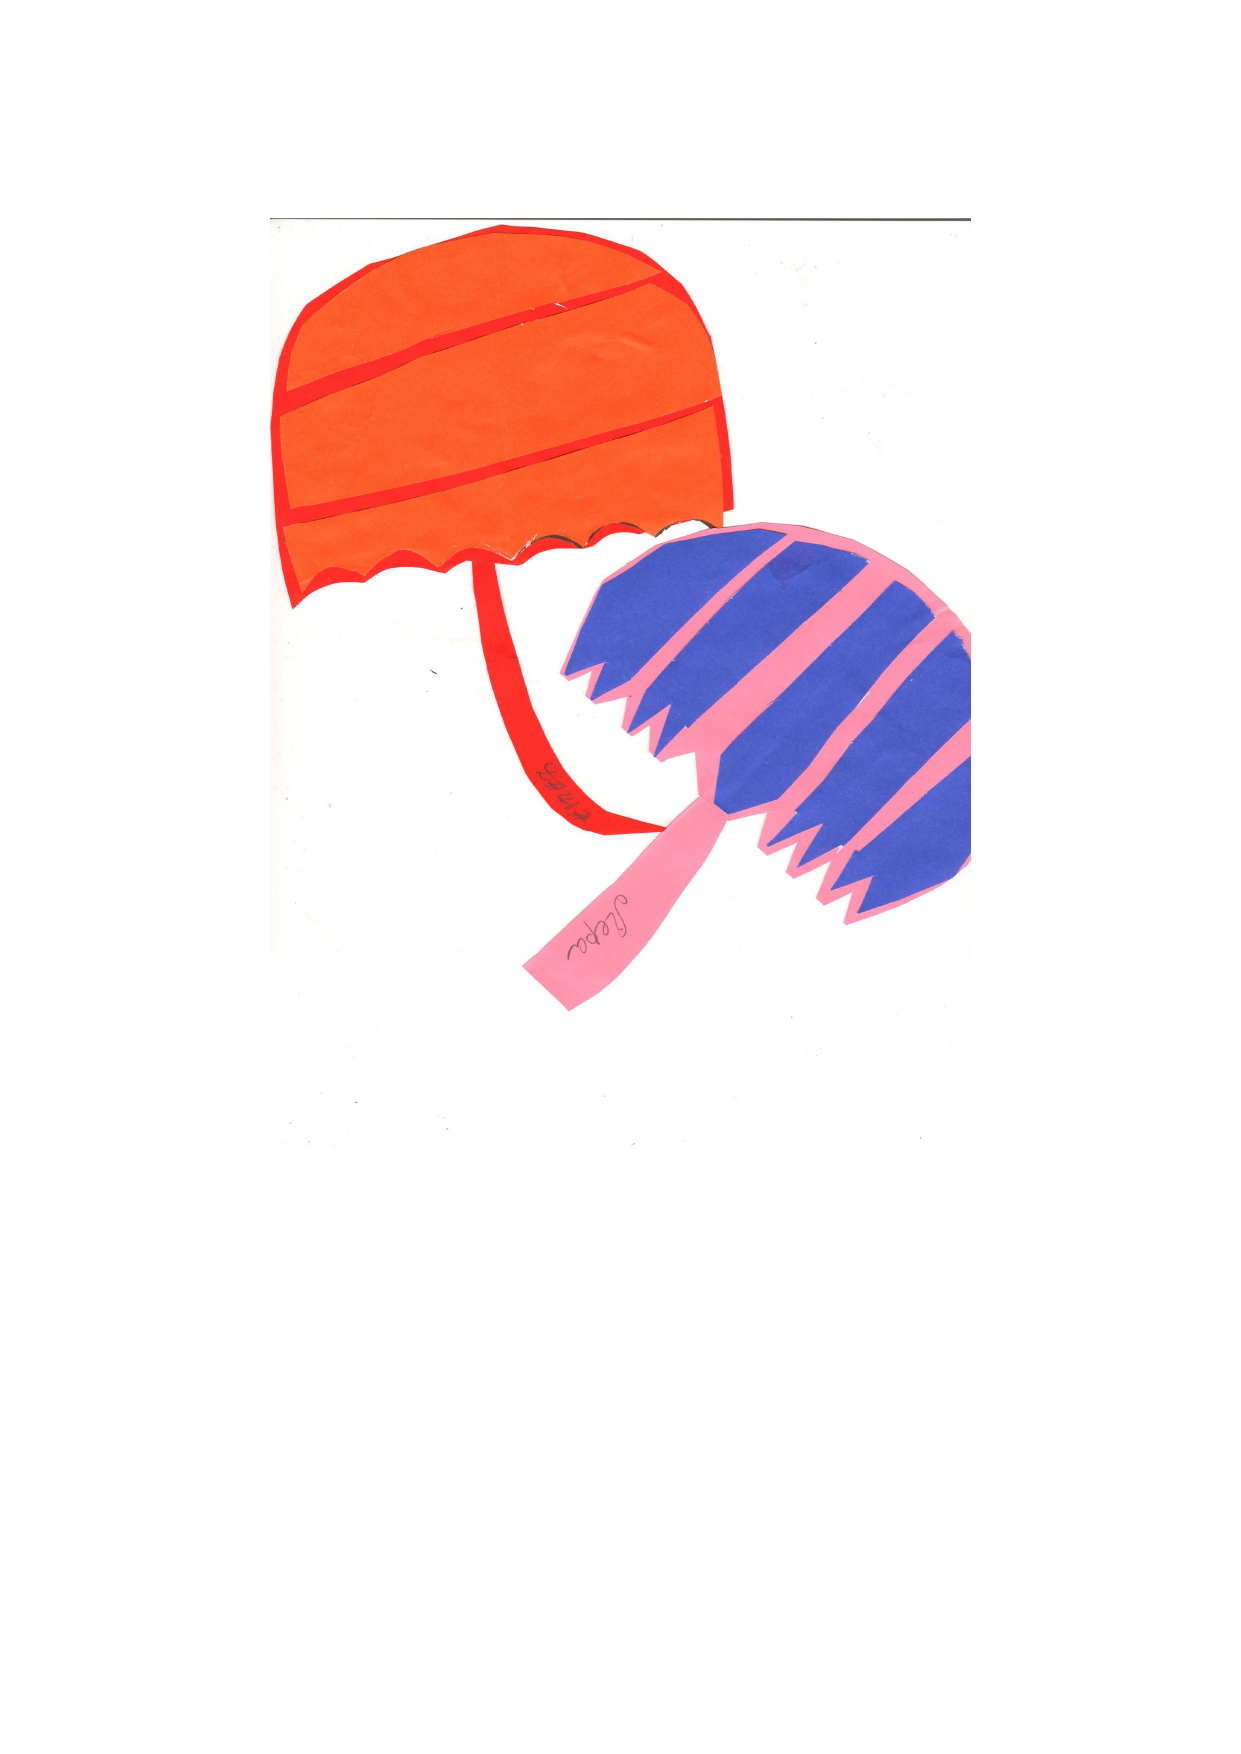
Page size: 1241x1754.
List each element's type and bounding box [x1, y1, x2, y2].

picture [270, 218, 971, 1146]
